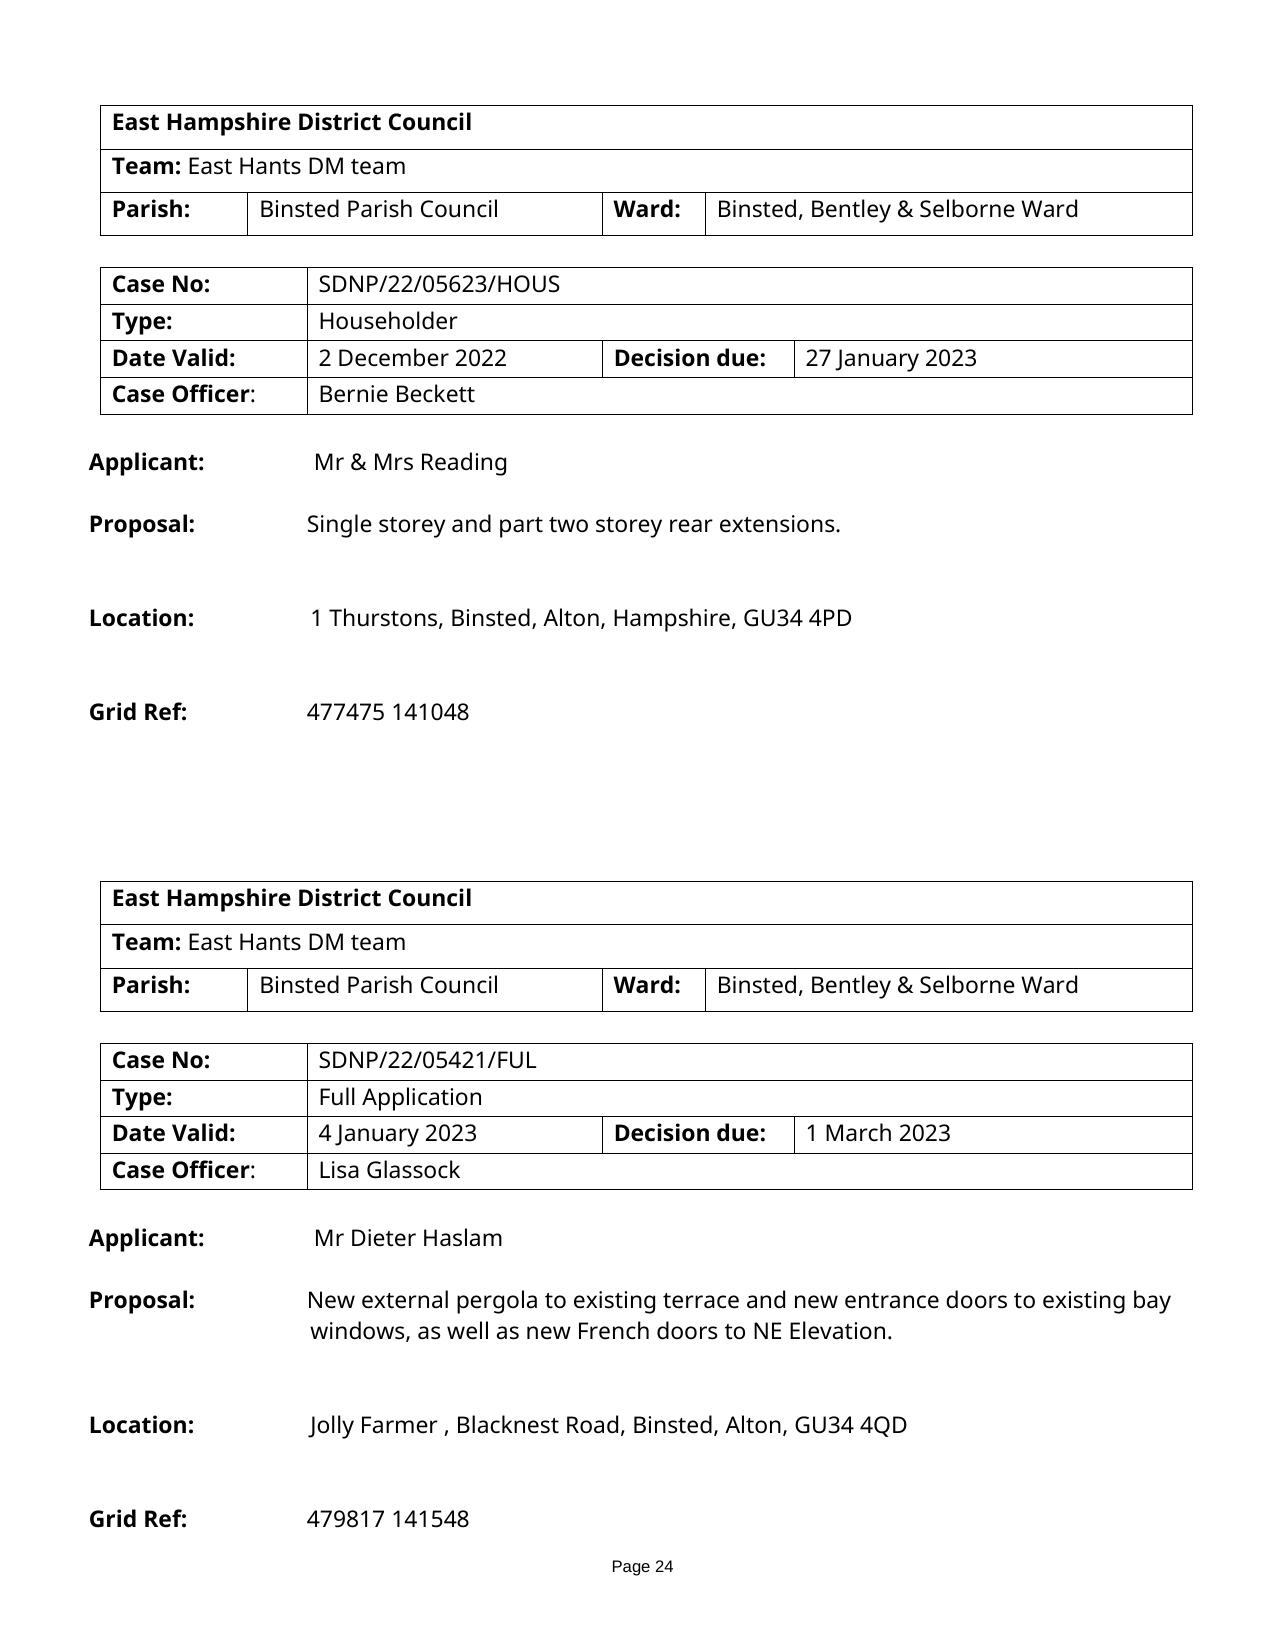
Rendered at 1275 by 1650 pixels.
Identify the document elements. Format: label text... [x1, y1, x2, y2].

table_header Case No: [101, 1044, 307, 1079]
table_cell 1 March 2023 [795, 1117, 1192, 1153]
text Proposal: New external pergola to existing terrace and new entrance doors to existing bay windows, as well as new French doors to NE Elevation. [89, 1284, 1196, 1347]
table_cell Full Application [308, 1081, 1192, 1116]
table_cell Decision due: [603, 1117, 794, 1153]
text Grid Ref: 477475 141048 [89, 696, 1196, 727]
text Location: 1 Thurstons, Binsted, Alton, Hampshire, GU34 4PD [89, 602, 1196, 633]
table_cell 4 January 2023 [308, 1117, 602, 1153]
text Proposal: Single storey and part two storey rear extensions. [89, 508, 1196, 539]
table_cell Bernie Beckett [308, 378, 1192, 413]
table_cell Type: [101, 305, 307, 340]
table_header Case No: [101, 268, 307, 304]
text Location: Jolly Farmer , Blacknest Road, Binsted, Alton, GU34 4QD [89, 1409, 1196, 1440]
table_header SDNP/22/05421/FUL [308, 1044, 1192, 1079]
table_cell Parish: [101, 193, 247, 235]
table_cell Team: East Hants DM team [101, 925, 1192, 968]
table_header East Hampshire District Council [101, 882, 1192, 924]
text Applicant: Mr Dieter Haslam [89, 1222, 1196, 1253]
table_cell Parish: [101, 969, 247, 1011]
table_cell Householder [308, 305, 1192, 340]
table_cell Team: East Hants DM team [101, 150, 1192, 192]
table_header East Hampshire District Council [101, 106, 1192, 149]
text Grid Ref: 479817 141548 [89, 1503, 1196, 1534]
table_cell Binsted Parish Council [248, 193, 602, 235]
table_cell 2 December 2022 [308, 341, 602, 377]
table_cell Lisa Glassock [308, 1154, 1192, 1189]
table_cell Decision due: [603, 341, 794, 377]
table_cell Binsted, Bentley & Selborne Ward [706, 969, 1192, 1011]
table_cell Date Valid: [101, 1117, 307, 1153]
table_cell Type: [101, 1081, 307, 1116]
table_cell Ward: [603, 193, 705, 235]
table_cell 27 January 2023 [795, 341, 1192, 377]
table_cell Ward: [603, 969, 705, 1011]
text Applicant: Mr & Mrs Reading [89, 446, 1196, 477]
table_header SDNP/22/05623/HOUS [308, 268, 1192, 304]
table_cell Date Valid: [101, 341, 307, 377]
table_cell Binsted, Bentley & Selborne Ward [706, 193, 1192, 235]
table_cell Binsted Parish Council [248, 969, 602, 1011]
table_cell Case Officer: [101, 378, 307, 413]
table_cell Case Officer: [101, 1154, 307, 1189]
